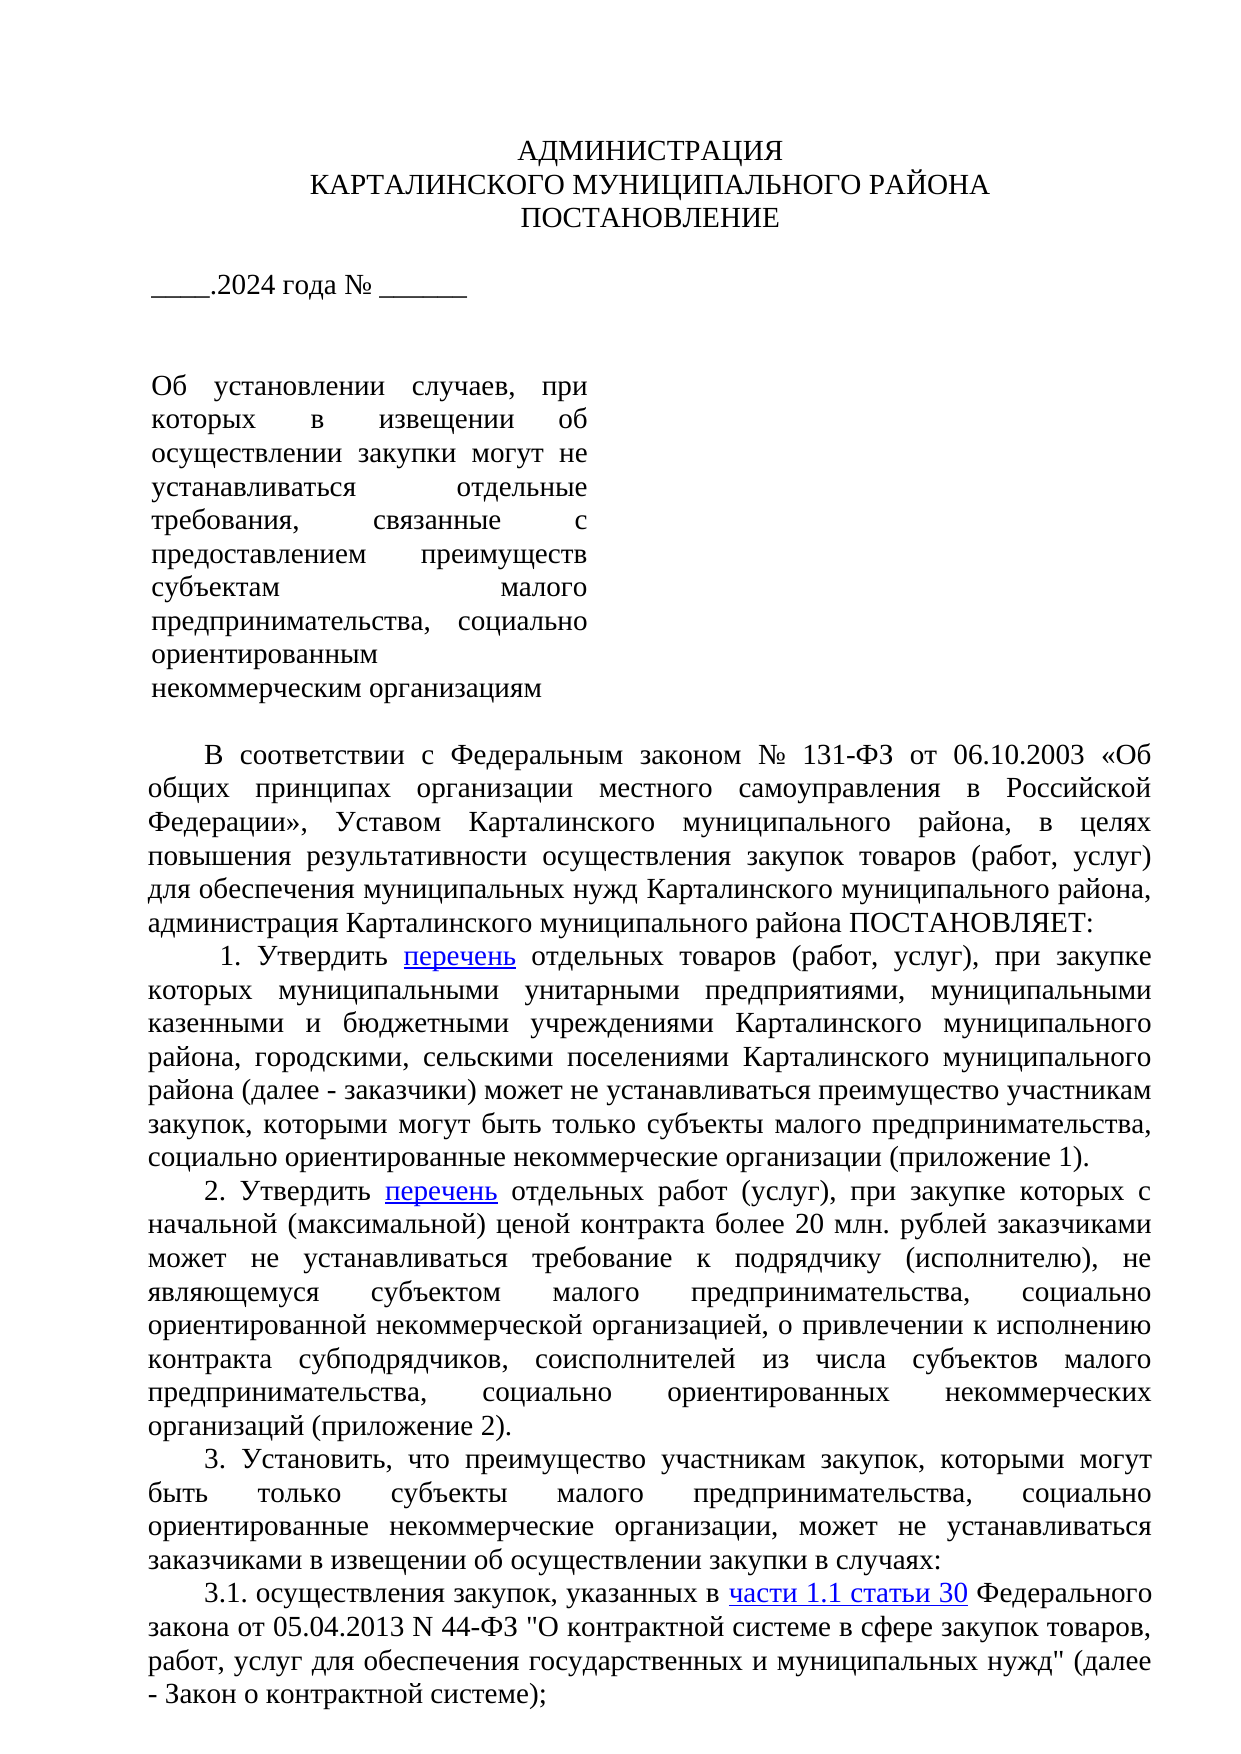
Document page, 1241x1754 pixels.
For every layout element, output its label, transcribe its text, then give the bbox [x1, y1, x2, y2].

text 3.1. осуществления закупок, указанных в части 1.1 статьи 30 Федерального закона от 05.04.2013 N 44-ФЗ "О контрактной системе в сфере закупок товаров, работ, услуг для обеспечения государственных и муниципальных нужд" (далее - Закон о контрактной системе); [148, 1576, 1152, 1710]
text 3. Установить, что преимущество участникам закупок, которыми могут быть только субъекты малого предпринимательства, социально ориентированные некоммерческие организации, может не устанавливаться заказчиками в извещении об осуществлении закупки в случаях: [148, 1441, 1152, 1576]
table_header ____.2024 года № ______ Об установлении случаев, при которых в извещении об осуществлении закупки могут не устанавливаться отдельные требования, связанные с предоставлением преимуществ субъектам малого предпринимательства, социально ориентированным некоммерческим организациям [141, 268, 599, 737]
text 2. Утвердить перечень отдельных работ (услуг), при закупке которых с начальной (максимальной) ценой контракта более 20 млн. рублей заказчиками может не устанавливаться требование к подрядчику (исполнителю), не являющемуся субъектом малого предпринимательства, социально ориентированной некоммерческой организацией, о привлечении к исполнению контракта субподрядчиков, соисполнителей из числа субъектов малого предпринимательства, социально ориентированных некоммерческих организаций (приложение 2). [148, 1173, 1152, 1441]
text 1. Утвердить перечень отдельных товаров (работ, услуг), при закупке которых муниципальными унитарными предприятиями, муниципальными казенными и бюджетными учреждениями Карталинского муниципального района, городскими, сельскими поселениями Карталинского муниципального района (далее - заказчики) может не устанавливаться преимущество участникам закупок, которыми могут быть только субъекты малого предпринимательства, социально ориентированные некоммерческие организации (приложение 1). [148, 938, 1152, 1173]
text КАРТАЛИНСКОГО МУНИЦИПАЛЬНОГО РАЙОНА [148, 167, 1152, 200]
text АДМИНИСТРАЦИЯ [148, 133, 1152, 167]
text ПОСТАНОВЛЕНИЕ [148, 200, 1152, 234]
text В соответствии с Федеральным законом № 131-ФЗ от 06.10.2003 «Об общих принципах организации местного самоуправления в Российской Федерации», Уставом Карталинского муниципального района, в целях повышения результативности осуществления закупок товаров (работ, услуг) для обеспечения муниципальных нужд Карталинского муниципального района, администрация Карталинского муниципального района ПОСТАНОВЛЯЕТ: [148, 737, 1152, 938]
